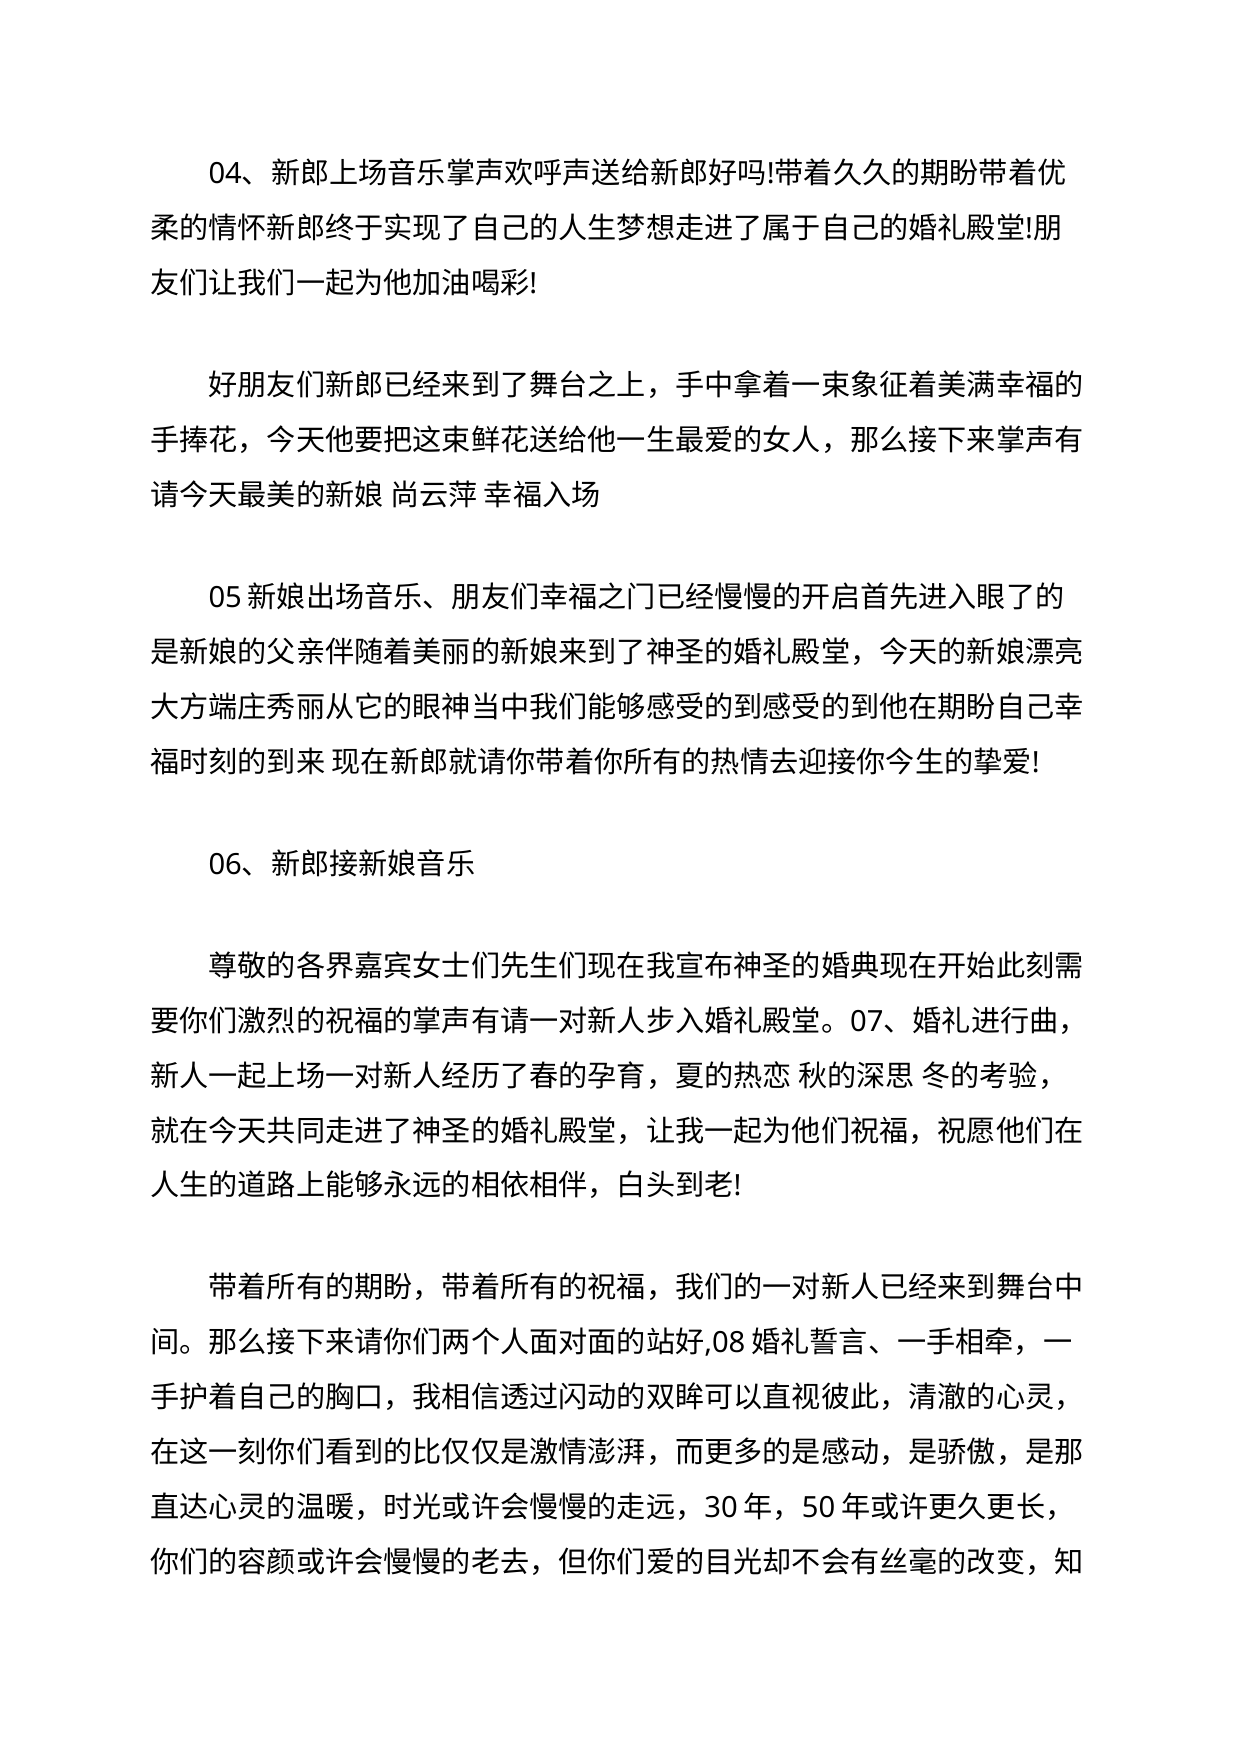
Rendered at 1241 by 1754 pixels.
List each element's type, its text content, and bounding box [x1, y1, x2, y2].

text 尊敬的各界嘉宾女士们先生们现在我宣布神圣的婚典现在开始此刻需要你们激烈的祝福的掌声有请一对新人步入婚礼殿堂。07、婚礼进行曲，新人一起上场一对新人经历了春的孕育，夏的热恋 秋的深思 冬的考验，就在今天共同走进了神圣的婚礼殿堂，让我一起为他们祝福，祝愿他们在人生的道路上能够永远的相依相伴，白头到老! [150, 942, 1090, 1204]
text 06、新郎接新娘音乐 [150, 840, 1090, 883]
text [150, 1264, 1090, 1581]
text 05新娘出场音乐、朋友们幸福之门已经慢慢的开启首先进入眼了的是新娘的父亲伴随着美丽的新娘来到了神圣的婚礼殿堂，今天的新娘漂亮大方端庄秀丽从它的眼神当中我们能够感受的到感受的到他在期盼自己幸福时刻的到来 现在新郎就请你带着你所有的热情去迎接你今生的挚爱! [150, 573, 1090, 781]
text 04、新郎上场音乐掌声欢呼声送给新郎好吗!带着久久的期盼带着优柔的情怀新郎终于实现了自己的人生梦想走进了属于自己的婚礼殿堂!朋友们让我们一起为他加油喝彩! [150, 150, 1090, 302]
text 好朋友们新郎已经来到了舞台之上，手中拿着一束象征着美满幸福的手捧花，今天他要把这束鲜花送给他一生最爱的女人，那么接下来掌声有请今天最美的新娘 尚云萍 幸福入场 [150, 362, 1090, 514]
